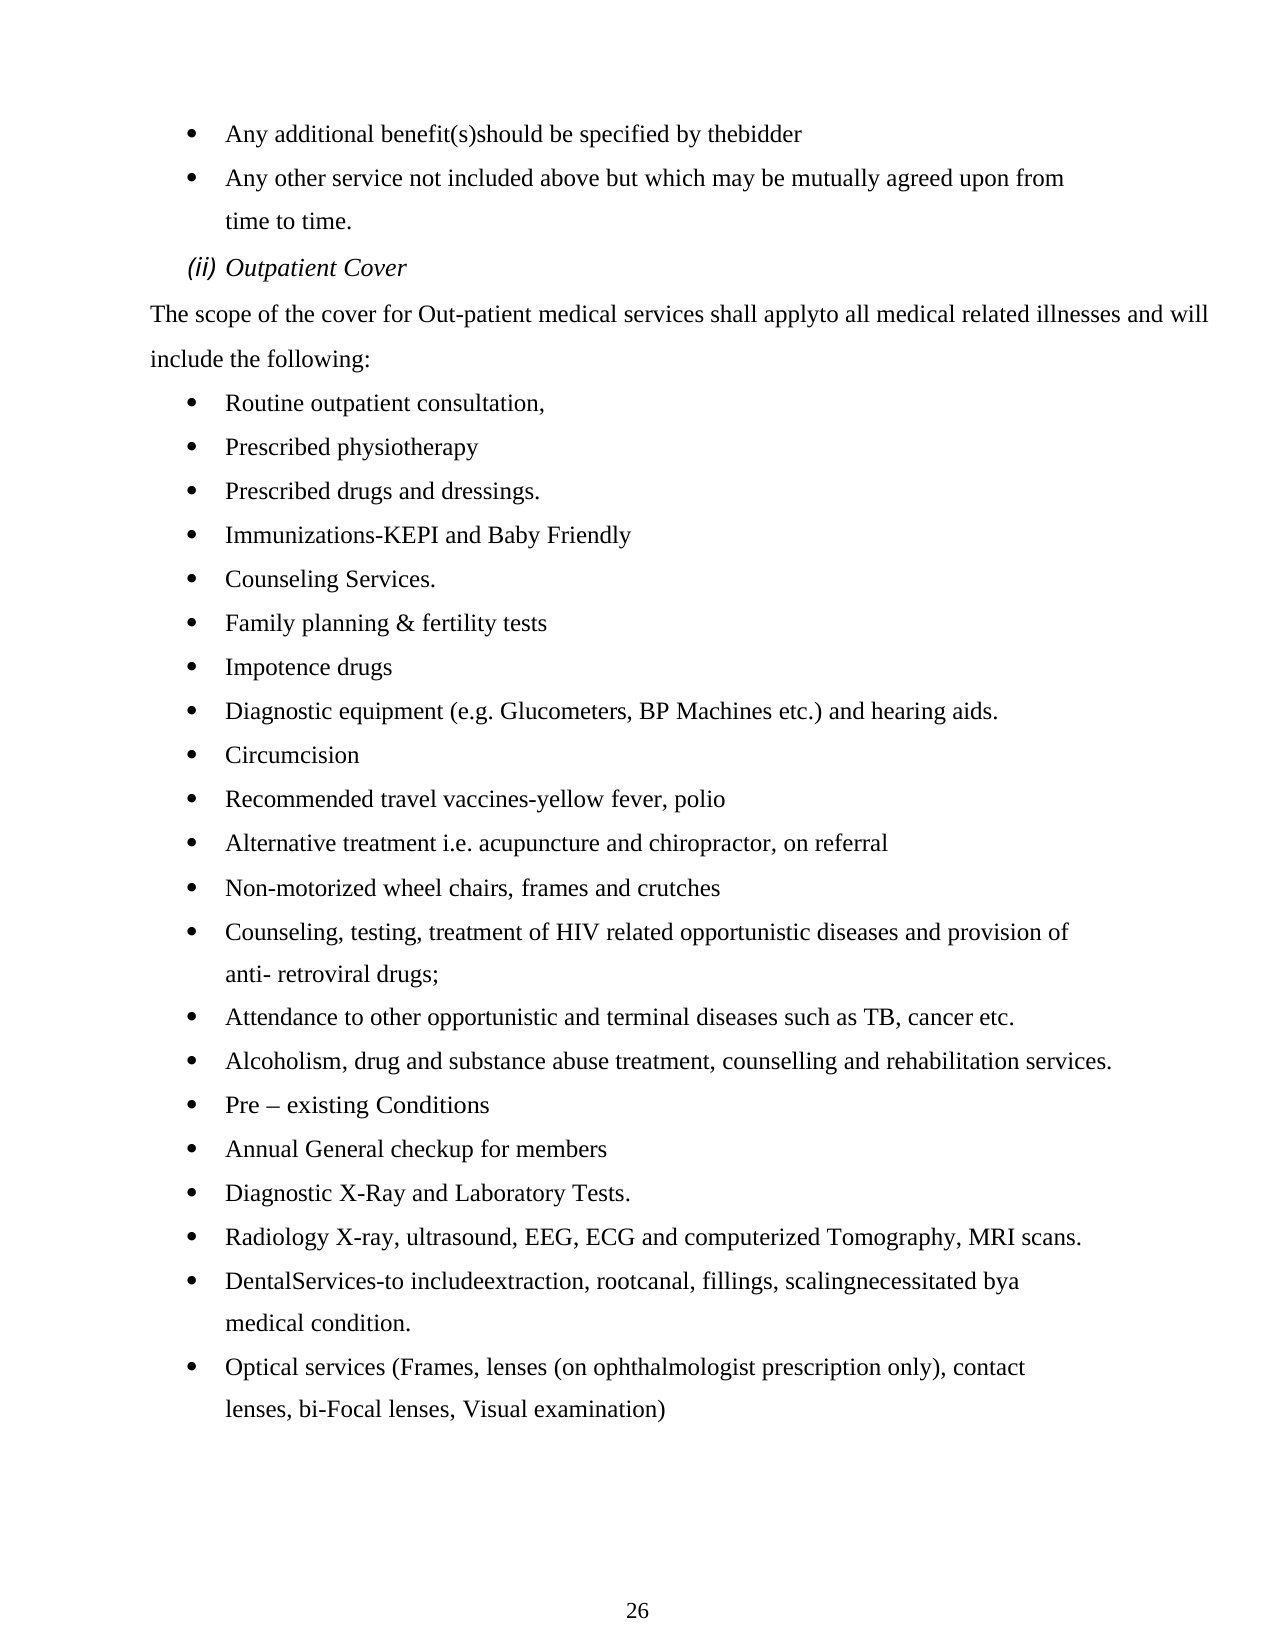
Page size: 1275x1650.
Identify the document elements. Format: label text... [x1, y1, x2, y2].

list DentalServices-to includeextraction, rootcanal, fillings, scalingnecessitated bya medical condition. [187, 1266, 1100, 1337]
list Radiology X-ray, ultrasound, EEG, ECG and computerized Tomography, MRI scans. [187, 1222, 1248, 1251]
list Diagnostic equipment (e.g. Glucometers, BP Machines etc.) and hearing aids. [187, 696, 1248, 725]
subtitle Outpatient Cover [187, 248, 1248, 284]
list Alternative treatment i.e. acupuncture and chiropractor, on referral [187, 828, 1248, 857]
list Family planning & fertility tests [187, 608, 1248, 637]
list Attendance to other opportunistic and terminal diseases such as TB, cancer etc. [187, 1002, 1248, 1031]
list Recommended travel vaccines-yellow fever, polio [187, 784, 1248, 813]
list Prescribed physiotherapy [187, 432, 1248, 461]
list Circumcision [187, 740, 1248, 769]
list Impotence drugs [187, 652, 1248, 681]
list Non-motorized wheel chairs, frames and crutches [187, 873, 1248, 901]
list Routine outpatient consultation, [187, 388, 1248, 417]
list Any other service not included above but which may be mutually agreed upon from time to time. [187, 163, 1113, 234]
list Immunizations-KEPI and Baby Friendly [187, 520, 1248, 549]
list Diagnostic X-Ray and Laboratory Tests. [187, 1178, 1248, 1207]
list Counseling Services. [187, 564, 1248, 593]
text The scope of the cover for Out-patient medical services shall applyto all medical related illnesses and will include the following: [150, 299, 1248, 372]
list Alcoholism, drug and substance abuse treatment, counselling and rehabilitation services. [187, 1046, 1248, 1075]
list Annual General checkup for members [187, 1134, 1248, 1163]
list Optical services (Frames, lenses (on ophthalmologist prescription only), contact lenses, bi-Focal lenses, Visual examination) [187, 1352, 1097, 1423]
list Any additional benefit(s)should be specified by thebidder [187, 119, 1248, 148]
list Prescribed drugs and dressings. [187, 476, 1248, 505]
list Pre – existing Conditions [187, 1090, 1248, 1119]
list Counseling, testing, treatment of HIV related opportunistic diseases and provision of anti- retroviral drugs; [187, 917, 1101, 988]
